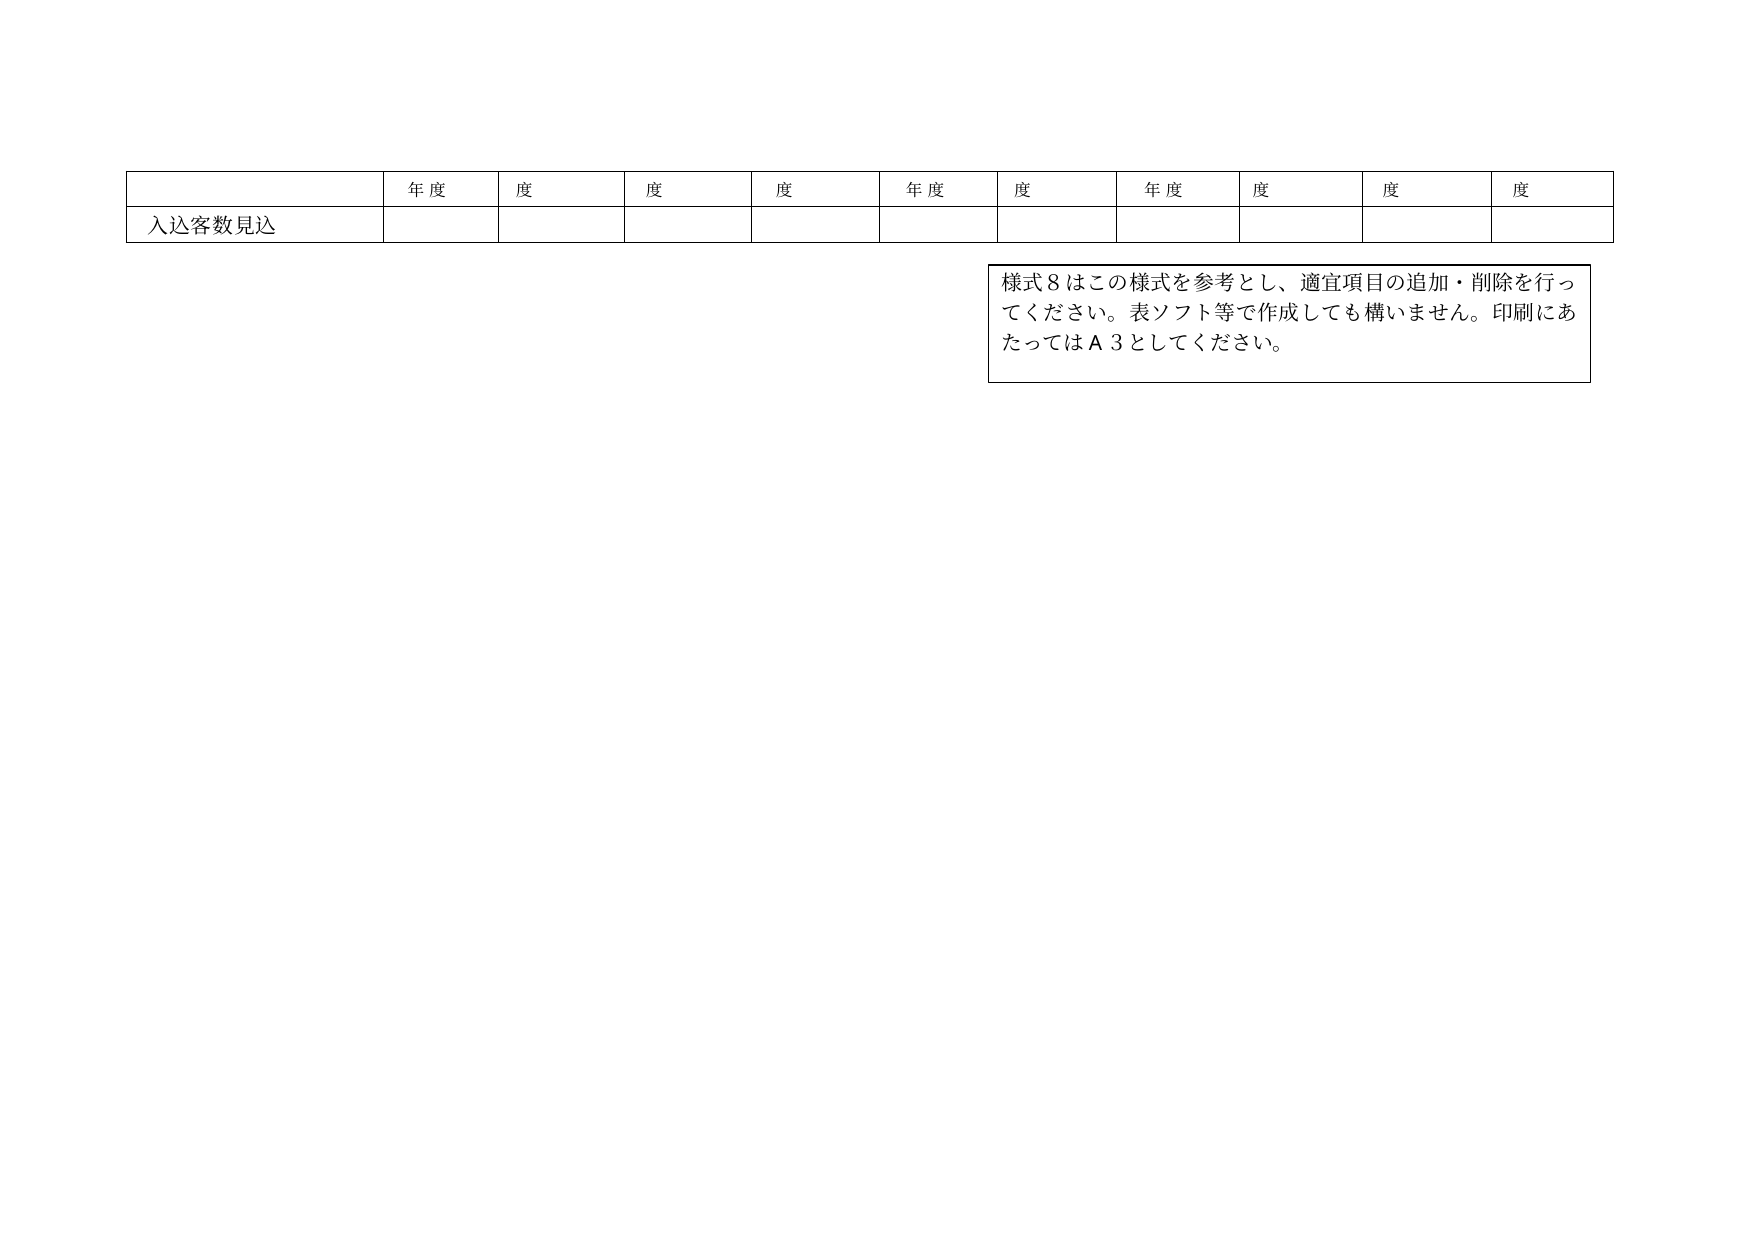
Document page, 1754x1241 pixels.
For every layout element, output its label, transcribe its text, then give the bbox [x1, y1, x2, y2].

table_cell [499, 207, 624, 242]
table_header 令和 年度 [1363, 172, 1491, 206]
table_header [127, 172, 383, 206]
table_header 令和 年度 [625, 172, 751, 206]
table_cell [1363, 207, 1491, 242]
table_header 令和 年度 [499, 172, 624, 206]
table_header 令和 年度 [1117, 172, 1239, 206]
table_header 令和 年度 [384, 172, 498, 206]
table_header 令和 年度 [880, 172, 997, 206]
table_header 令和 年度 [1492, 172, 1613, 206]
table_cell [625, 207, 751, 242]
table_header 令和 年度 [752, 172, 879, 206]
table_cell [998, 207, 1116, 242]
table_header 令和 年度 [1240, 172, 1362, 206]
table_header 令和 年度 [998, 172, 1116, 206]
table_cell [1117, 207, 1239, 242]
table_cell 入込客数見込 [127, 207, 383, 242]
table_cell [752, 207, 879, 242]
table_cell [1240, 207, 1362, 242]
table_cell [384, 207, 498, 242]
table_cell [1492, 207, 1613, 242]
table_cell [880, 207, 997, 242]
